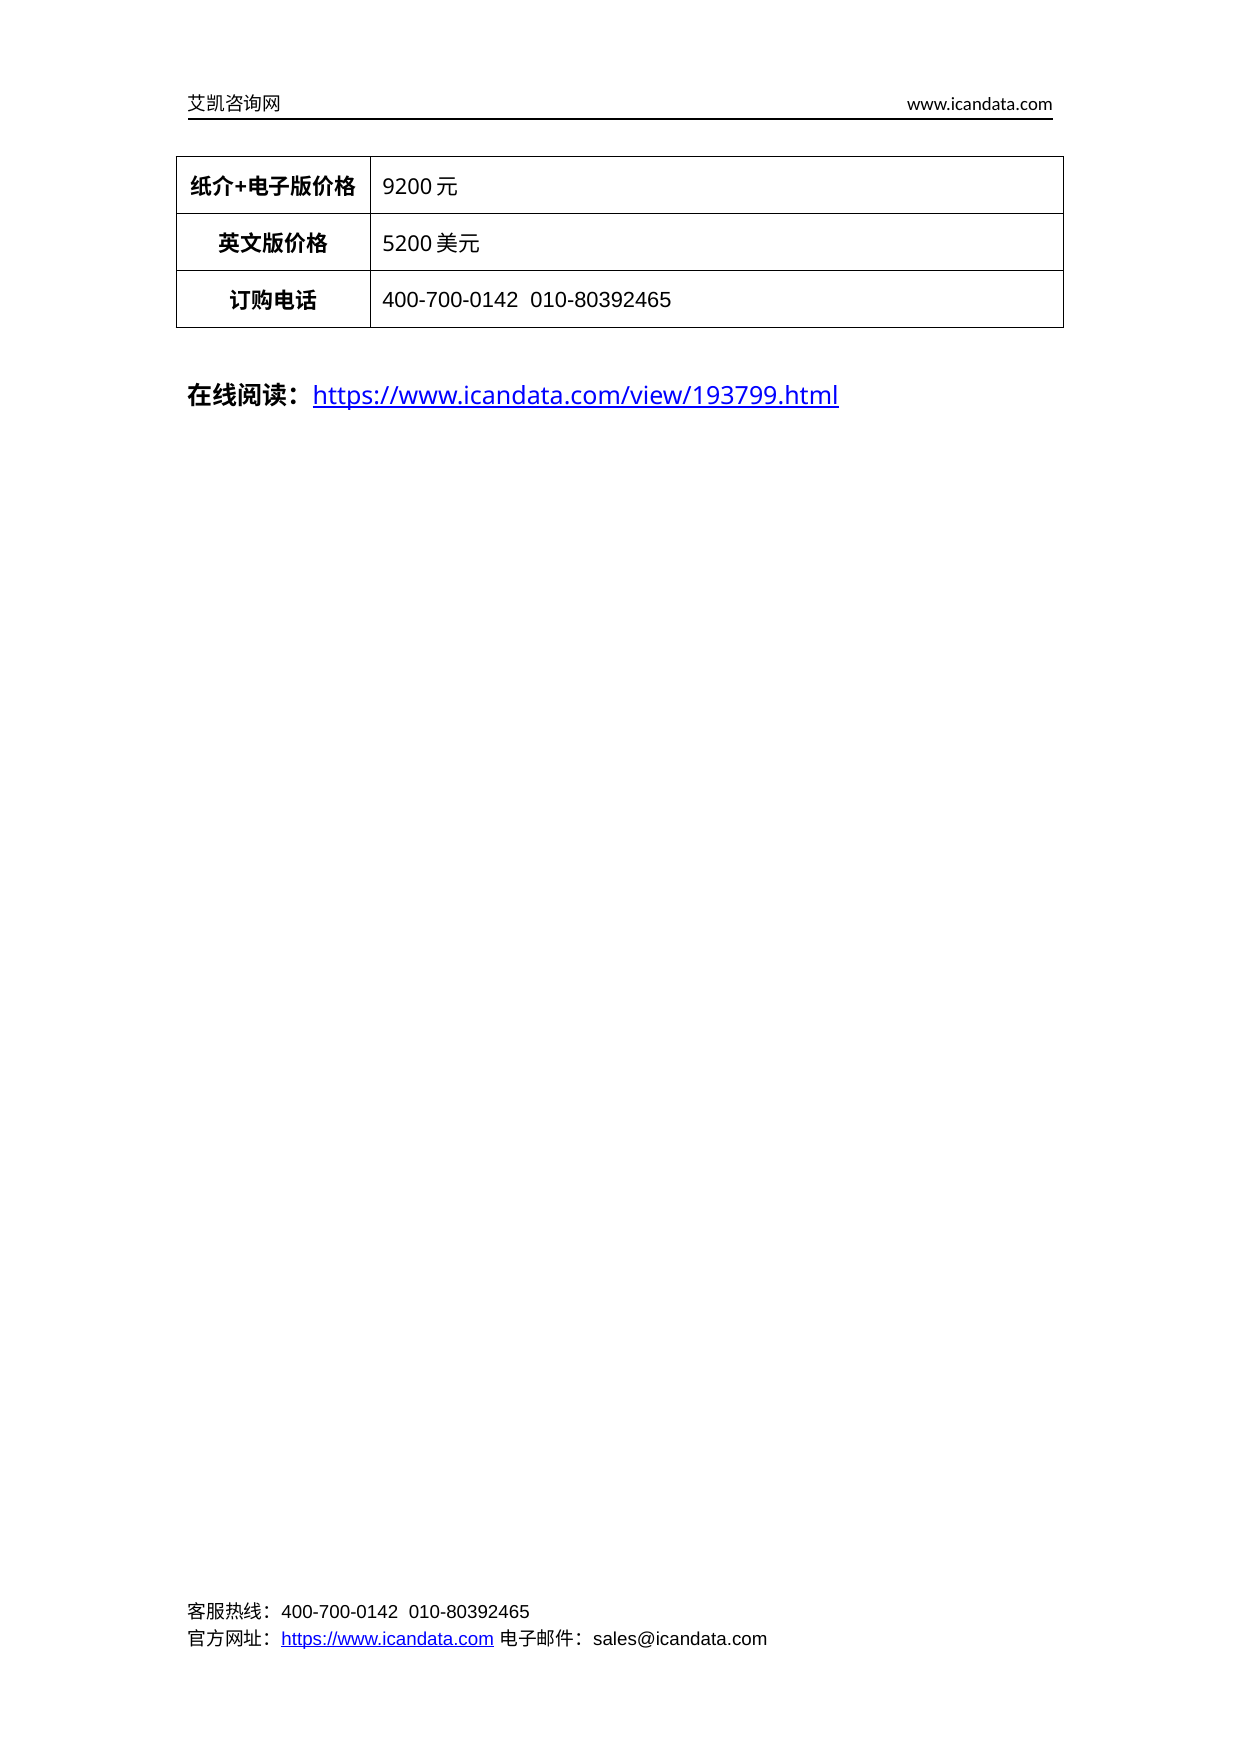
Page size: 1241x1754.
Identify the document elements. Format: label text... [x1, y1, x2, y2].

table_cell 英文版价格 [177, 214, 370, 270]
text 在线阅读：https://www.icandata.com/view/193799.html [187, 361, 1053, 426]
table_cell 5200美元 [371, 214, 1063, 270]
table_cell 订购电话 [177, 271, 370, 327]
table_cell 9200元 [371, 157, 1063, 213]
table_cell 400-700-0142 010-80392465 [371, 271, 1063, 327]
table_cell 纸介+电子版价格 [177, 157, 370, 213]
